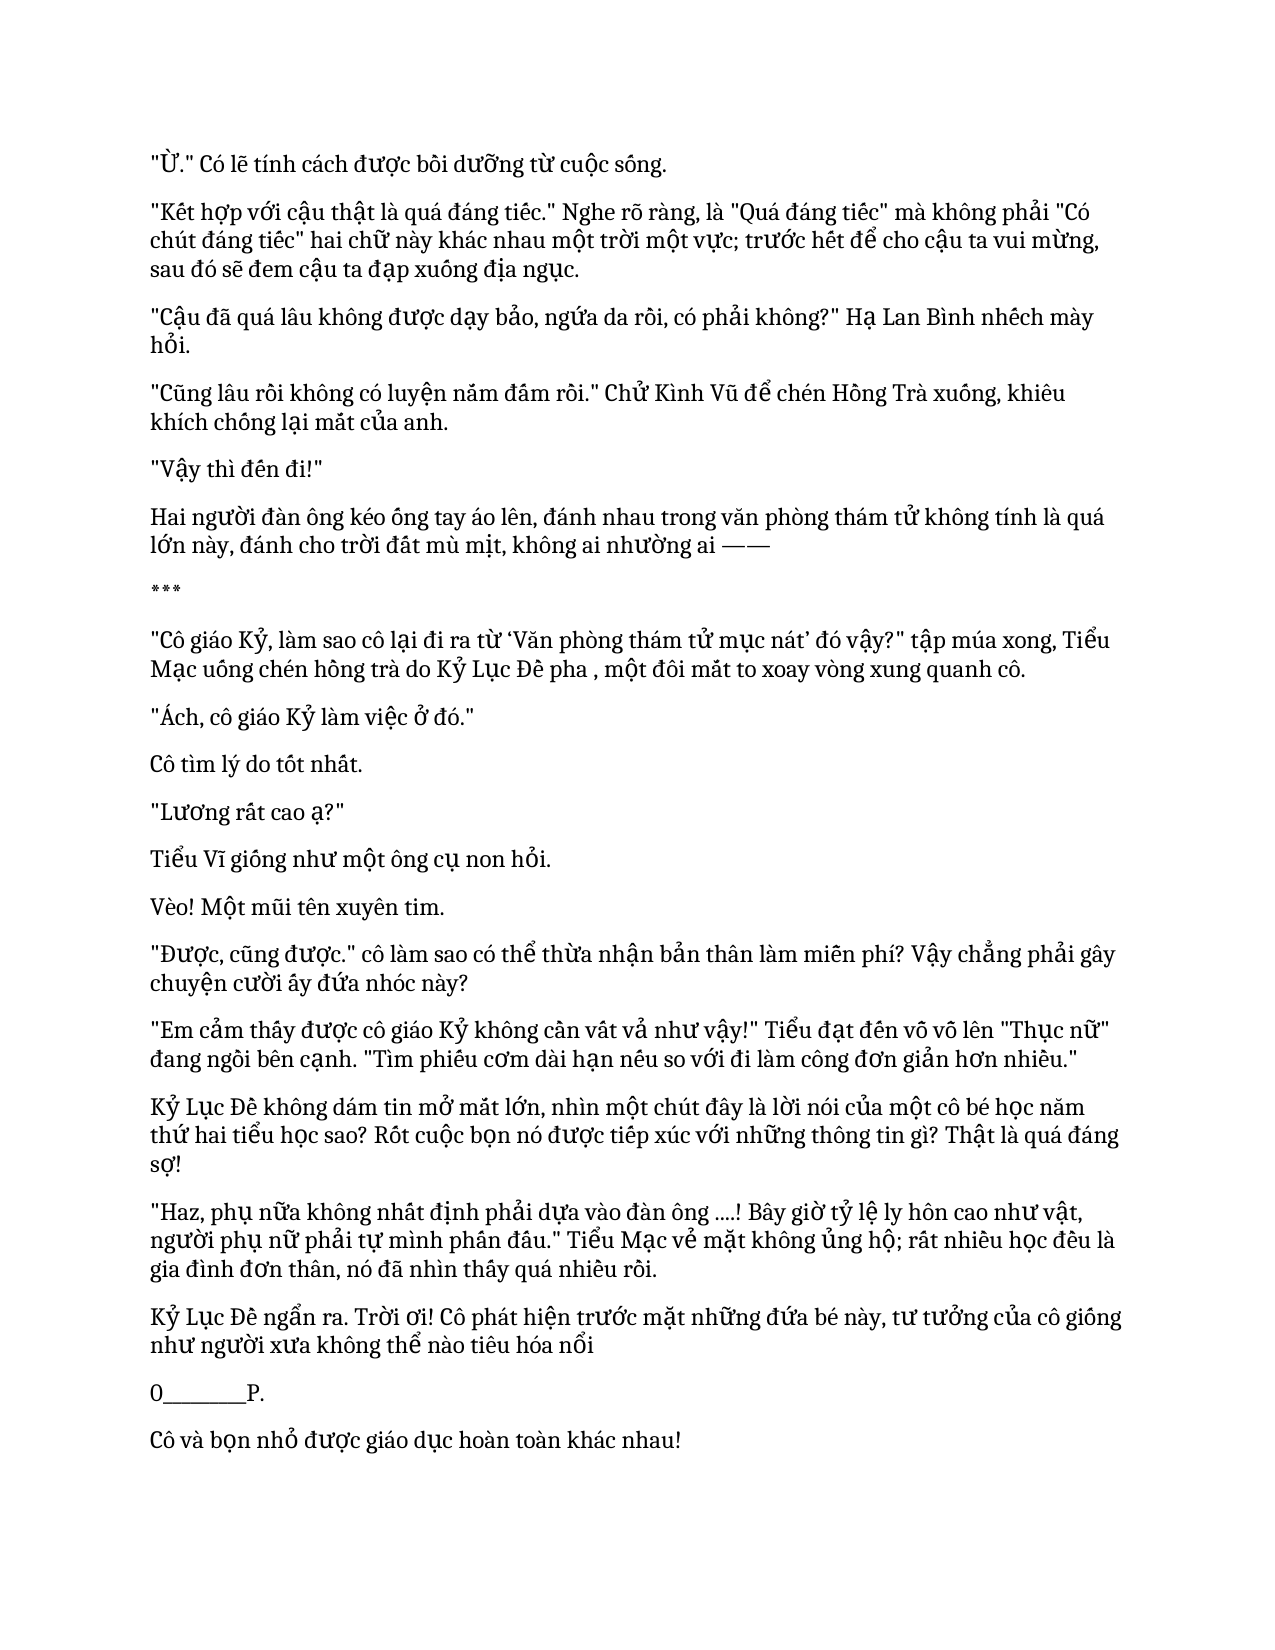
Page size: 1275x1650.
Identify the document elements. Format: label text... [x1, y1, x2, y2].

text "Ừ." Có lẽ tính cách được bồi dưỡng từ cuộc sống. [150, 150, 1125, 179]
text "Cô giáo Kỷ, làm sao cô lại đi ra từ ‘Văn phòng thám tử mục nát’ đó vậy?" tập múa xong, Tiểu Mạc uống chén hồng trà do Kỷ Lục Đề pha , một đôi mắt to xoay vòng xung quanh cô. [150, 626, 1125, 684]
text *** [150, 579, 1125, 607]
text Cô tìm lý do tốt nhất. [150, 750, 1125, 779]
text "Vậy thì đến đi!" [150, 455, 1125, 484]
text "Lương rất cao ạ?" [150, 797, 1125, 826]
text Vèo! Một mũi tên xuyên tim. [150, 892, 1125, 921]
text "Em cảm thấy được cô giáo Kỷ không cần vất vả như vậy!" Tiểu đạt đến vỗ vỗ lên "Thục nữ" đang ngồi bên cạnh. "Tìm phiếu cơm dài hạn nếu so với đi làm công đơn giản hơn nhiều." [150, 1016, 1125, 1074]
text Tiểu Vĩ giống như một ông cụ non hỏi. [150, 845, 1125, 874]
text "Kết hợp với cậu thật là quá đáng tiếc." Nghe rõ ràng, là "Quá đáng tiếc" mà không phải "Có chút đáng tiếc" hai chữ này khác nhau một trời một vực; trước hết để cho cậu ta vui mừng, sau đó sẽ đem cậu ta đạp xuống địa ngục. [150, 197, 1125, 284]
text "Haz, phụ nữa không nhất định phải dựa vào đàn ông ....! Bây giờ tỷ lệ ly hôn cao như vật, người phụ nữ phải tự mình phấn đấu." Tiểu Mạc vẻ mặt không ủng hộ; rất nhiều học đều là gia đình đơn thân, nó đã nhìn thấy quá nhiều rồi. [150, 1197, 1125, 1284]
text Cô và bọn nhỏ được giáo dục hoàn toàn khác nhau! [150, 1426, 1125, 1455]
text "Được, cũng được." cô làm sao có thể thừa nhận bản thân làm miễn phí? Vậy chẳng phải gây chuyện cười ấy đứa nhóc này? [150, 940, 1125, 997]
text Kỷ Lục Đề không dám tin mở mắt lớn, nhìn một chút đây là lời nói của một cô bé học năm thứ hai tiểu học sao? Rốt cuộc bọn nó được tiếp xúc với những thông tin gì? Thật là quá đáng sợ! [150, 1092, 1125, 1179]
text "Cậu đã quá lâu không được dạy bảo, ngứa da rồi, có phải không?" Hạ Lan Bình nhếch mày hỏi. [150, 302, 1125, 360]
text 0_________P. [150, 1379, 1125, 1407]
text Kỷ Lục Đề ngẩn ra. Trời ơi! Cô phát hiện trước mặt những đứa bé này, tư tưởng của cô giống như người xưa không thể nào tiêu hóa nổi [150, 1302, 1125, 1360]
text "Cũng lâu rồi không có luyện nắm đấm rồi." Chử Kình Vũ để chén Hồng Trà xuống, khiêu khích chống lại mắt của anh. [150, 379, 1125, 436]
text Hai người đàn ông kéo ống tay áo lên, đánh nhau trong văn phòng thám tử không tính là quá lớn này, đánh cho trời đất mù mịt, không ai nhường ai —— [150, 502, 1125, 560]
text "Ách, cô giáo Kỷ làm việc ở đó." [150, 702, 1125, 731]
